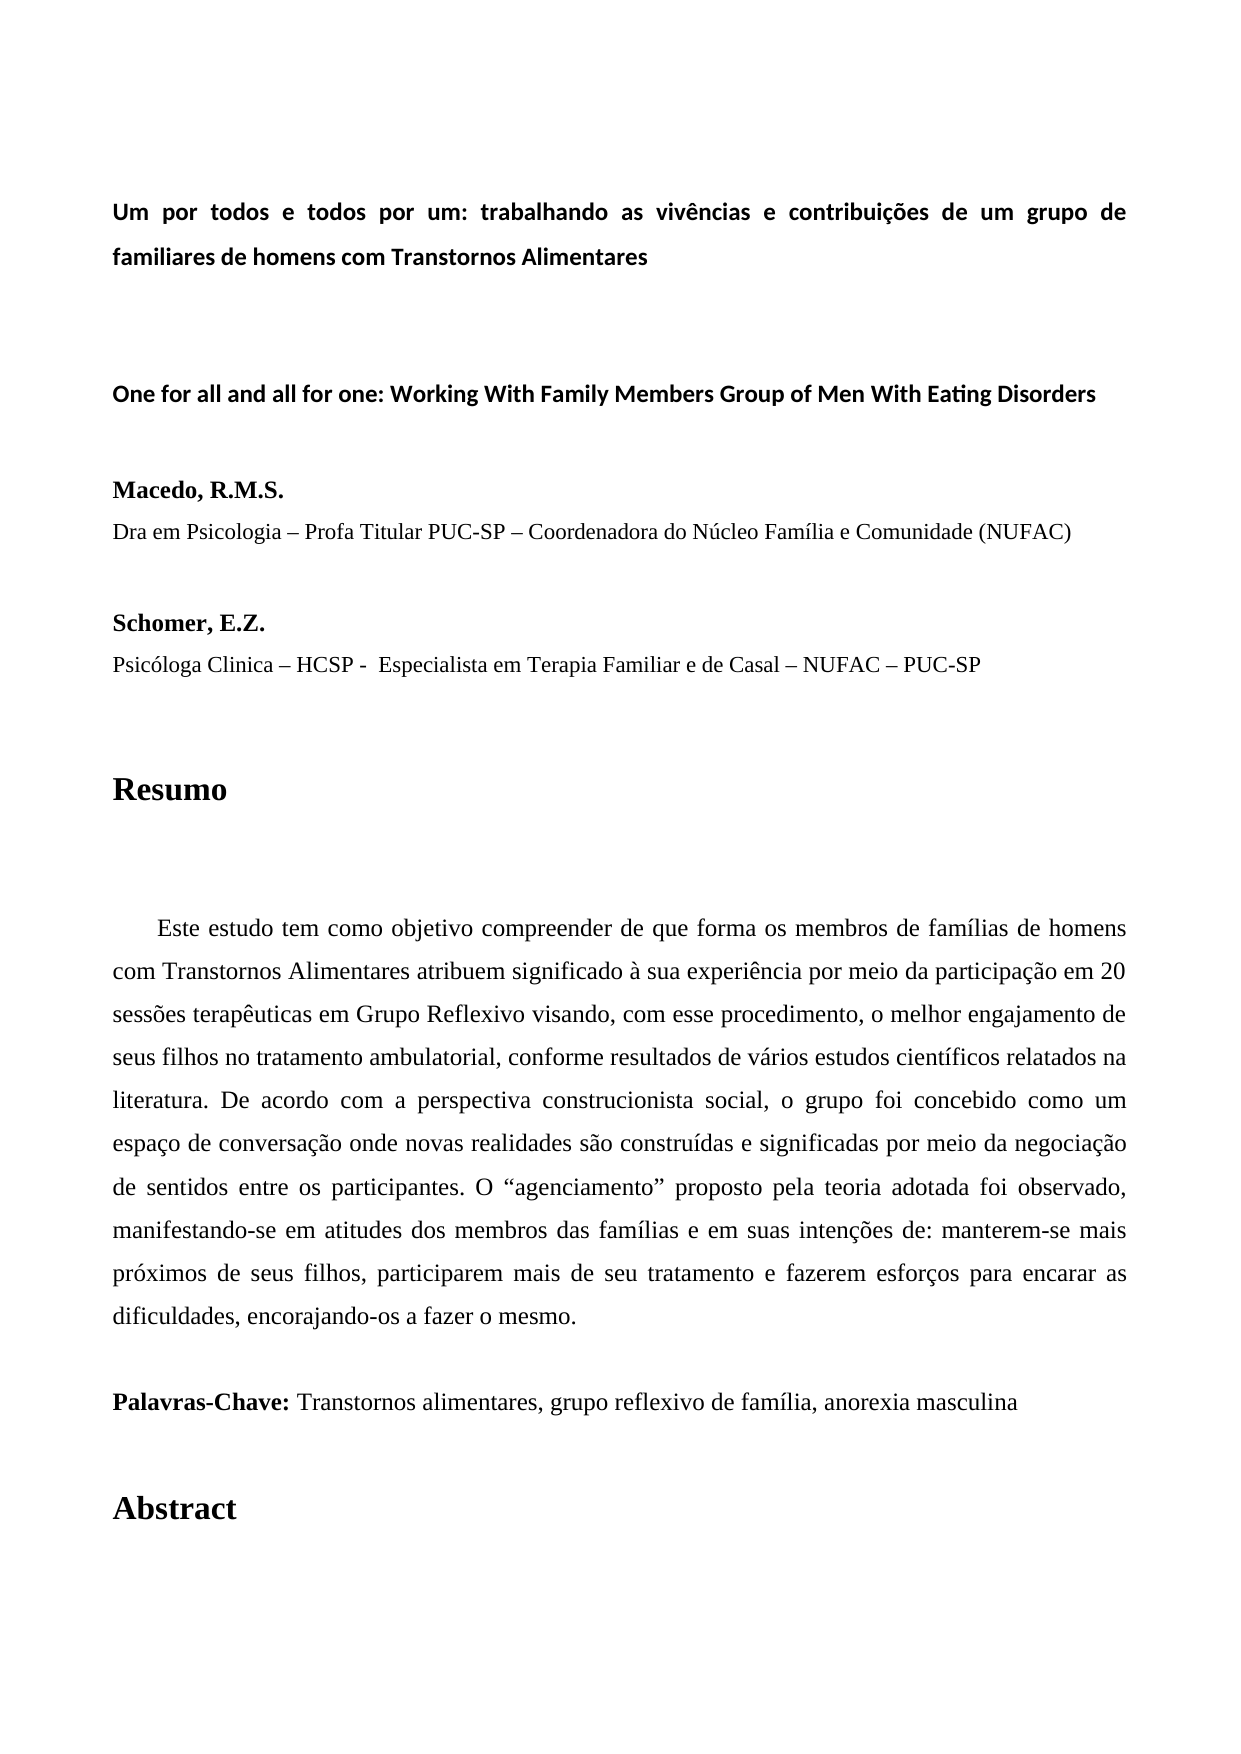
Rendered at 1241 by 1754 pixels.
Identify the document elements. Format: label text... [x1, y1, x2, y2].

text Macedo, R.M.S. [112, 475, 1128, 503]
text Um por todos e todos por um: trabalhando as vivências e contribuições de um grupo de familiares de homens com Transtornos Alimentares [112, 196, 1128, 272]
text Dra em Psicologia – Profa Titular PUC-SP – Coordenadora do Núcleo Família e Comunidade (NUFAC) [112, 518, 1128, 544]
text Schomer, E.Z. [112, 608, 1128, 636]
text Palavras-Chave: Transtornos alimentares, grupo reflexivo de família, anorexia masculina [112, 1387, 1128, 1416]
text Este estudo tem como objetivo compreender de que forma os membros de famílias de homens com Transtornos Alimentares atribuem significado à sua experiência por meio da participação em 20 sessões terapêuticas em Grupo Reflexivo visando, com esse procedimento, o melhor engajamento de seus filhos no tratamento ambulatorial, conforme resultados de vários estudos científicos relatados na literatura. De acordo com a perspectiva construcionista social, o grupo foi concebido como um espaço de conversação onde novas realidades são construídas e significadas por meio da negociação de sentidos entre os participantes. O “agenciamento” proposto pela teoria adotada foi observado, manifestando-se em atitudes dos membros das famílias e em suas intenções de: manterem-se mais próximos de seus filhos, participarem mais de seu tratamento e fazerem esforços para encarar as dificuldades, encorajando-os a fazer o mesmo. [112, 913, 1128, 1330]
text Psicóloga Clinica – HCSP - Especialista em Terapia Familiar e de Casal – NUFAC – PUC-SP [112, 651, 1128, 677]
text One for all and all for one: Working With Family Members Group of Men With Eating Disorders [112, 379, 1128, 409]
text Resumo [112, 769, 1128, 807]
text Abstract [112, 1488, 1128, 1526]
